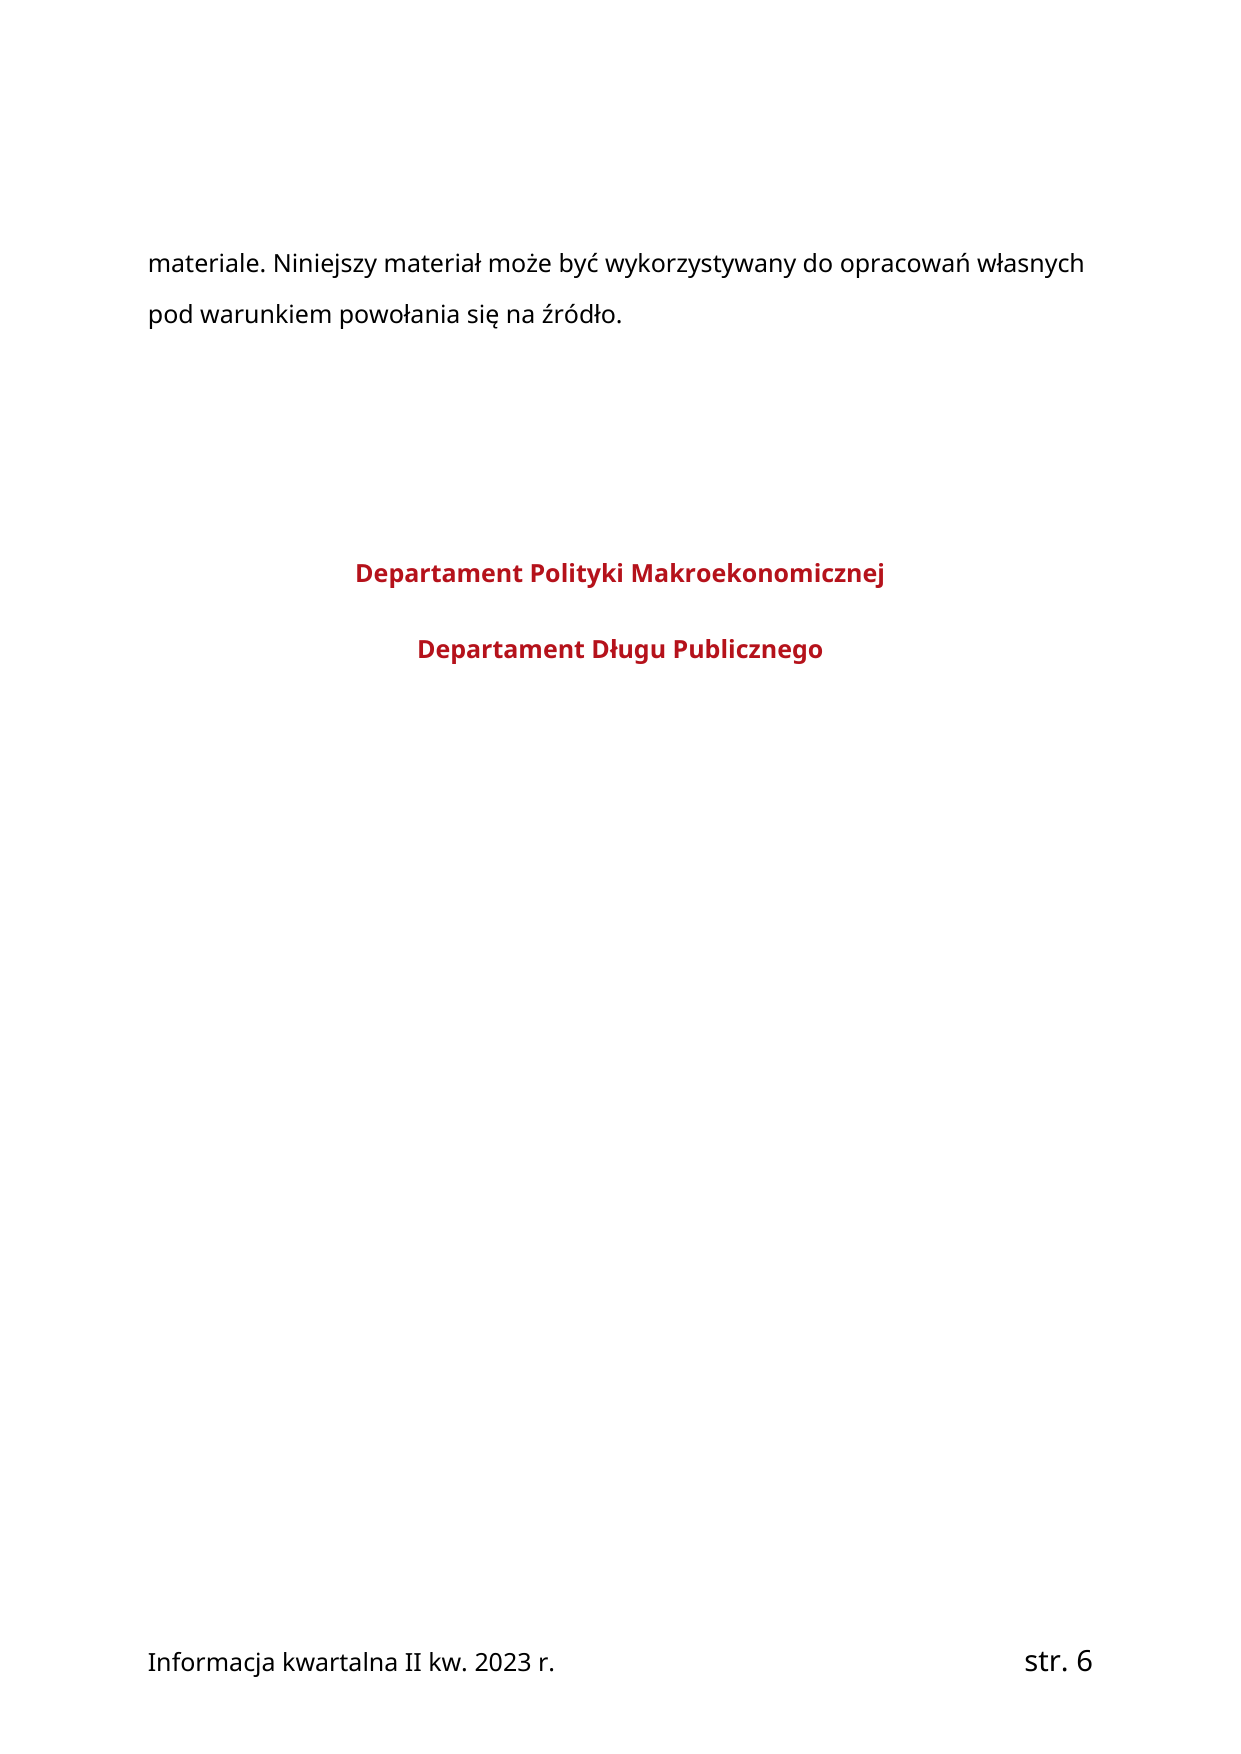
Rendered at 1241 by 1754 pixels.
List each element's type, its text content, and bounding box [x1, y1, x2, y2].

text Departament Długu Publicznego [148, 632, 1092, 666]
text Departament Polityki Makroekonomicznej [148, 556, 1092, 590]
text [148, 245, 1092, 330]
